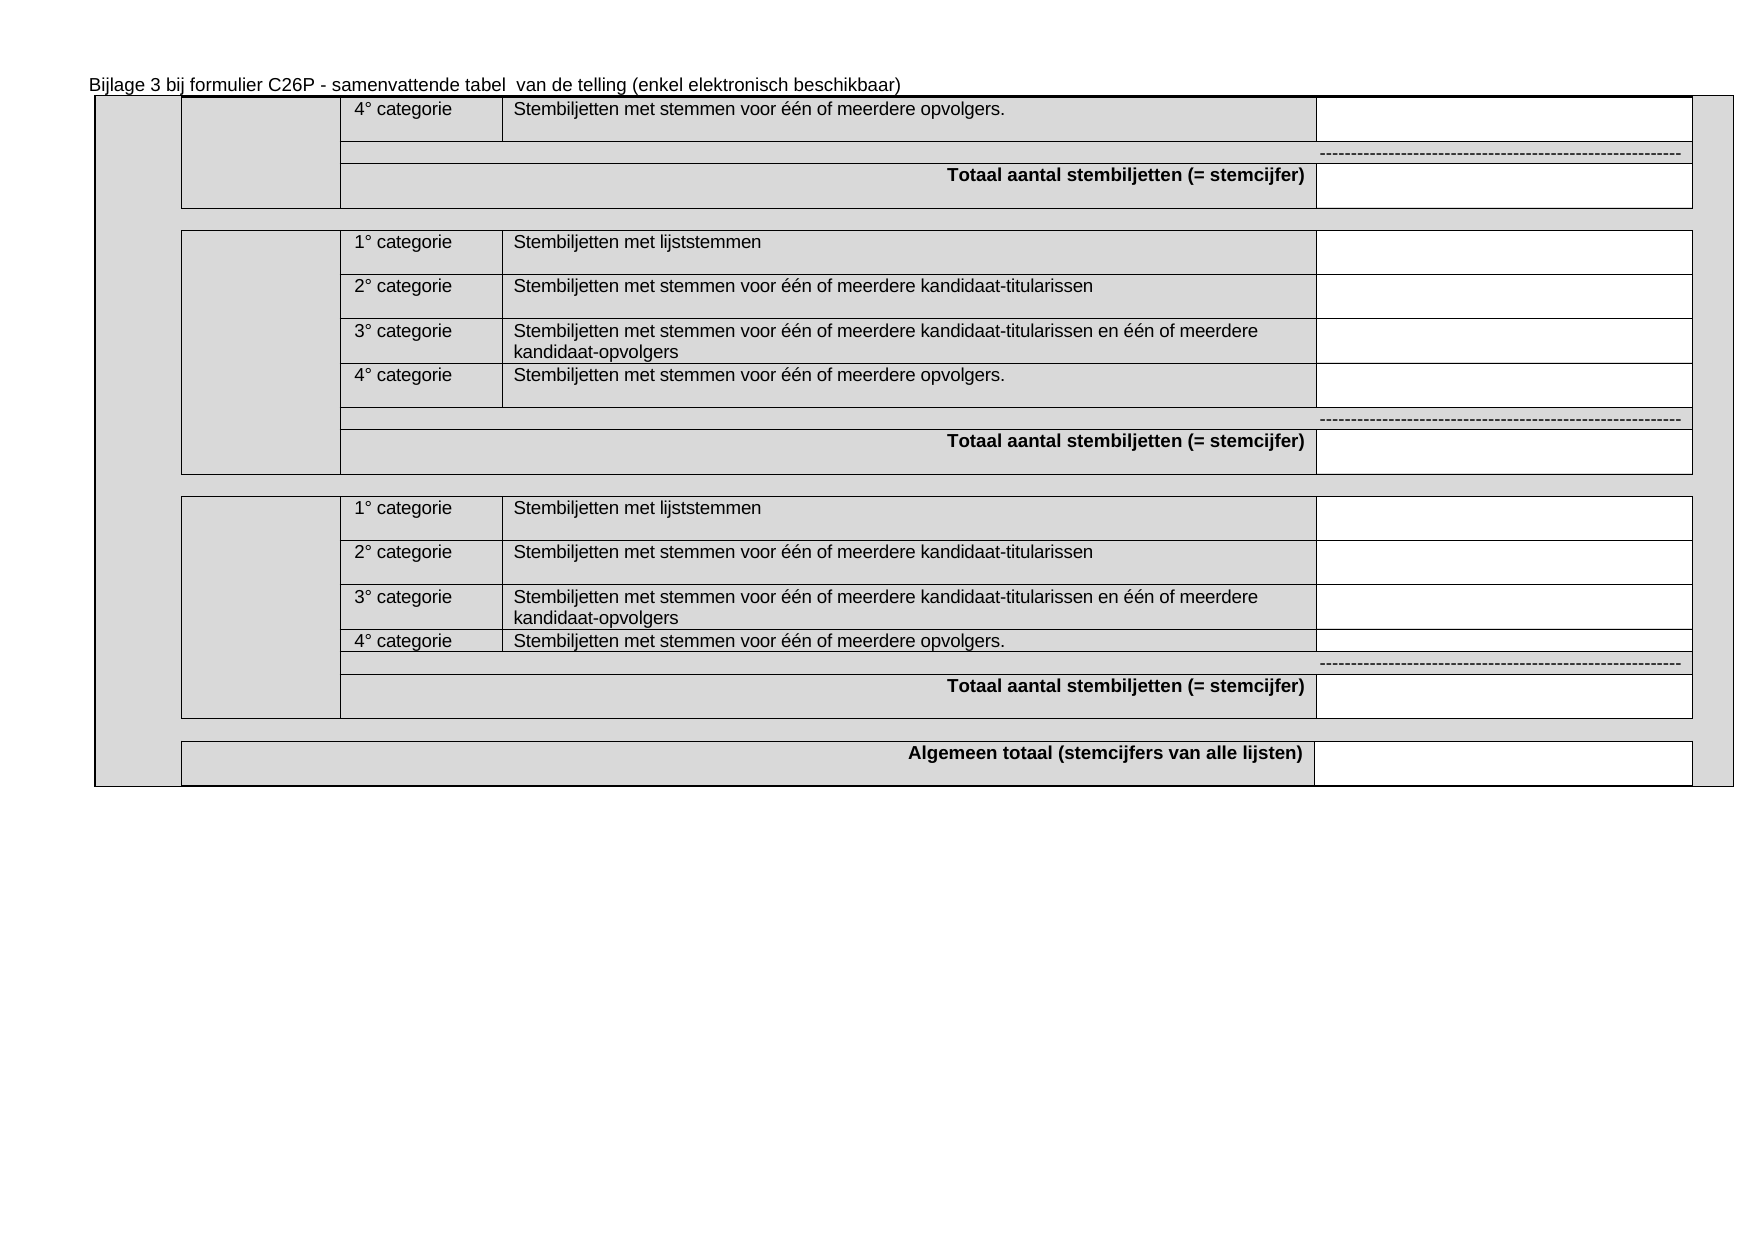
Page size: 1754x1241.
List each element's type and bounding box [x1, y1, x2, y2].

table_cell [96, 96, 1733, 786]
